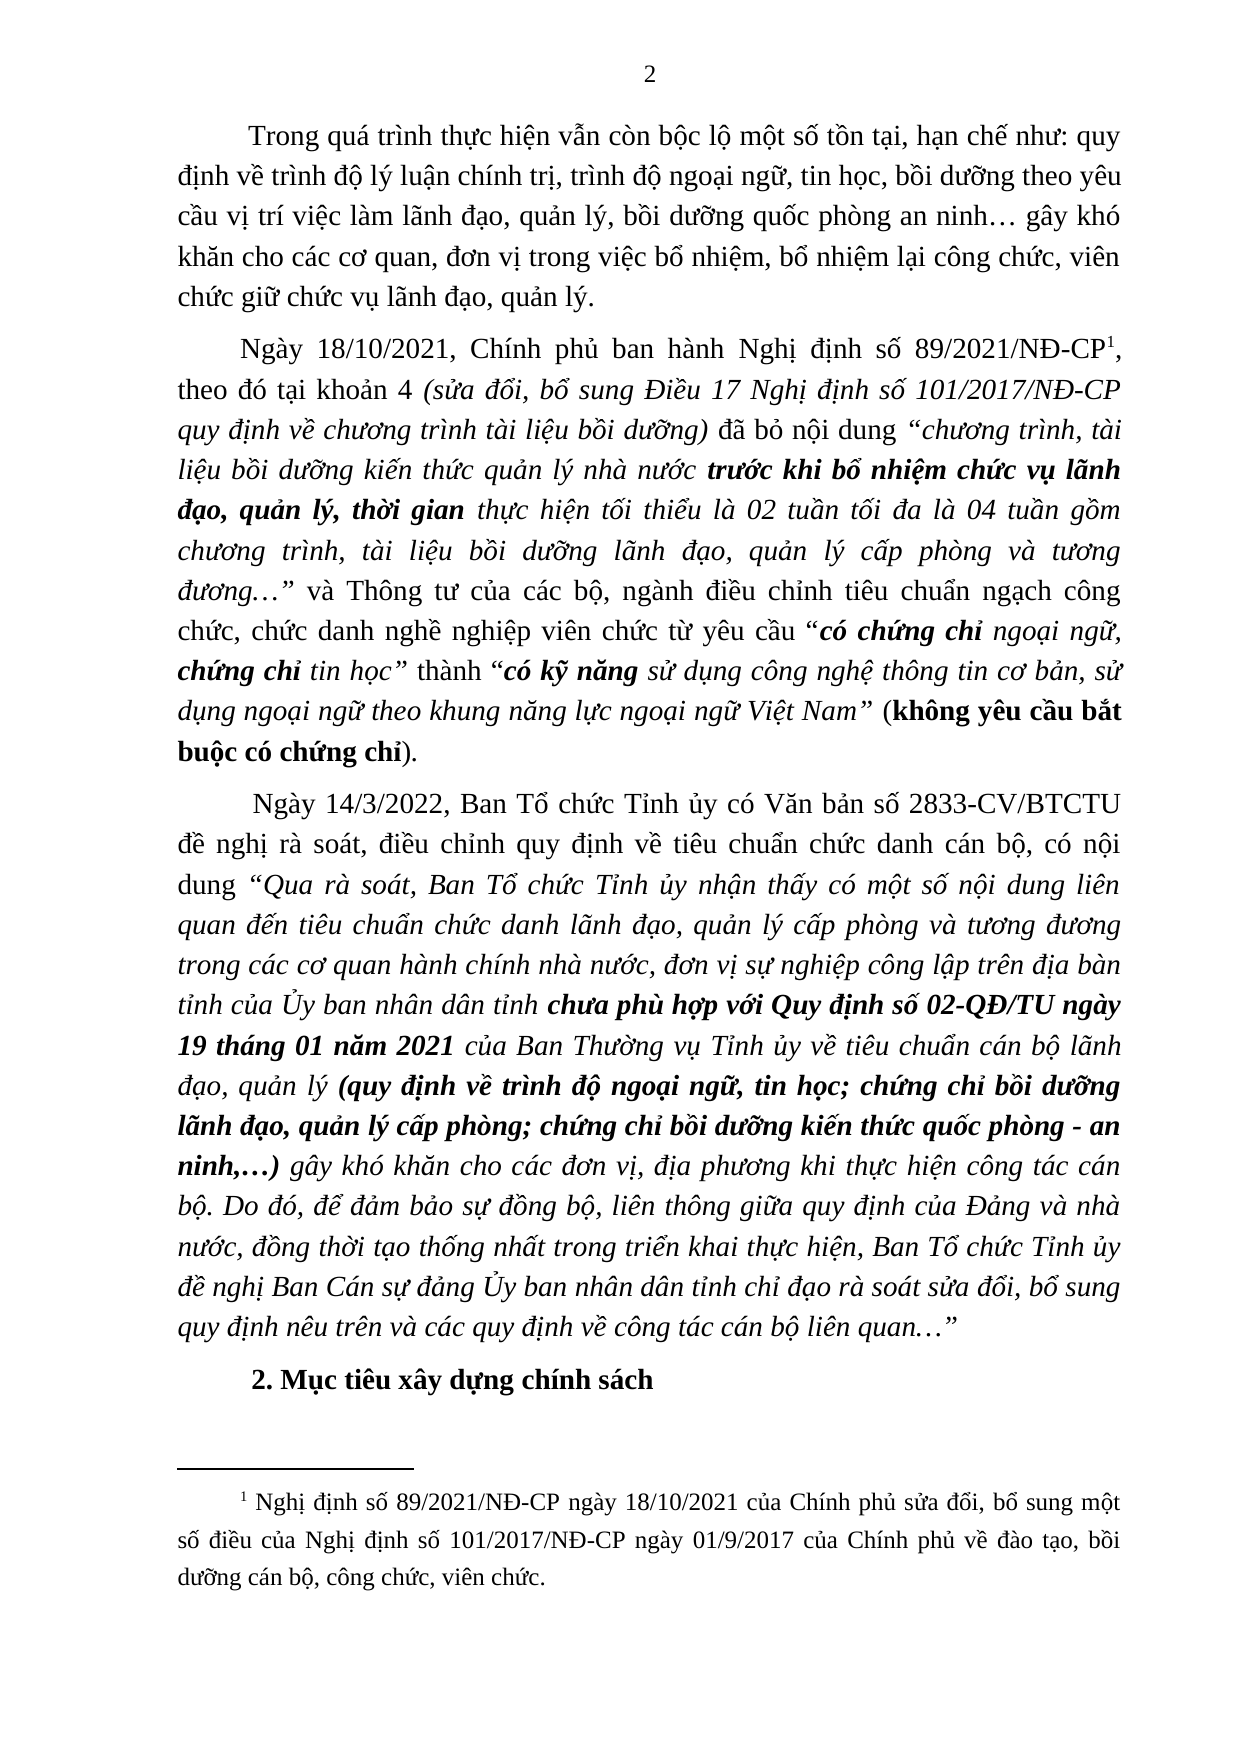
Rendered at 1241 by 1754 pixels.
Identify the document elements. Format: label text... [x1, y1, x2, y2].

text Ngày 18/10/2021, Chính phủ ban hành Nghị định số 89/2021/NĐ-CP, theo đó tại khoản 4 (sửa đổi, bổ sung Điều 17 Nghị định số 101/2017/NĐ-CP quy định về chương trình tài liệu bồi dưỡng) đã bỏ nội dung “chương trình, tài liệu bồi dưỡng kiến thức quản lý nhà nước trước khi bổ nhiệm chức vụ lãnh đạo, quản lý, thời gian thực hiện tối thiểu là 02 tuần tối đa là 04 tuần gồm chương trình, tài liệu bồi dưỡng lãnh đạo, quản lý cấp phòng và tương đương…” và Thông tư của các bộ, ngành điều chỉnh tiêu chuẩn ngạch công chức, chức danh nghề nghiệp viên chức từ yêu cầu “có chứng chỉ ngoại ngữ, chứng chỉ tin học” thành “có kỹ năng sử dụng công nghệ thông tin cơ bản, sử dụng ngoại ngữ theo khung năng lực ngoại ngữ Việt Nam” (không yêu cầu bắt buộc có chứng chỉ). [177, 332, 1122, 767]
text Ngày 14/3/2022, Ban Tổ chức Tỉnh ủy có Văn bản số 2833-CV/BTCTU đề nghị rà soát, điều chỉnh quy định về tiêu chuẩn chức danh cán bộ, có nội dung “Qua rà soát, Ban Tổ chức Tỉnh ủy nhận thấy có một số nội dung liên quan đến tiêu chuẩn chức danh lãnh đạo, quản lý cấp phòng và tương đương trong các cơ quan hành chính nhà nước, đơn vị sự nghiệp công lập trên địa bàn tỉnh của Ủy ban nhân dân tỉnh chưa phù hợp với Quy định số 02-QĐ/TU ngày 19 tháng 01 năm 2021 của Ban Thường vụ Tỉnh ủy về tiêu chuẩn cán bộ lãnh đạo, quản lý (quy định về trình độ ngoại ngữ, tin học; chứng chỉ bồi dưỡng lãnh đạo, quản lý cấp phòng; chứng chỉ bồi dưỡng kiến thức quốc phòng - an ninh,…) gây khó khăn cho các đơn vị, địa phương khi thực hiện công tác cán bộ. Do đó, để đảm bảo sự đồng bộ, liên thông giữa quy định của Đảng và nhà nước, đồng thời tạo thống nhất trong triển khai thực hiện, Ban Tổ chức Tỉnh ủy đề nghị Ban Cán sự đảng Ủy ban nhân dân tỉnh chỉ đạo rà soát sửa đổi, bổ sung quy định nêu trên và các quy định về công tác cán bộ liên quan…” [177, 786, 1122, 1343]
text Trong quá trình thực hiện vẫn còn bộc lộ một số tồn tại, hạn chế như: quy định về trình độ lý luận chính trị, trình độ ngoại ngữ, tin học, bồi dưỡng theo yêu cầu vị trí việc làm lãnh đạo, quản lý, bồi dưỡng quốc phòng an ninh… gây khó khăn cho các cơ quan, đơn vị trong việc bổ nhiệm, bổ nhiệm lại công chức, viên chức giữ chức vụ lãnh đạo, quản lý. [177, 118, 1122, 312]
text 2. Mục tiêu xây dựng chính sách [177, 1362, 1122, 1395]
